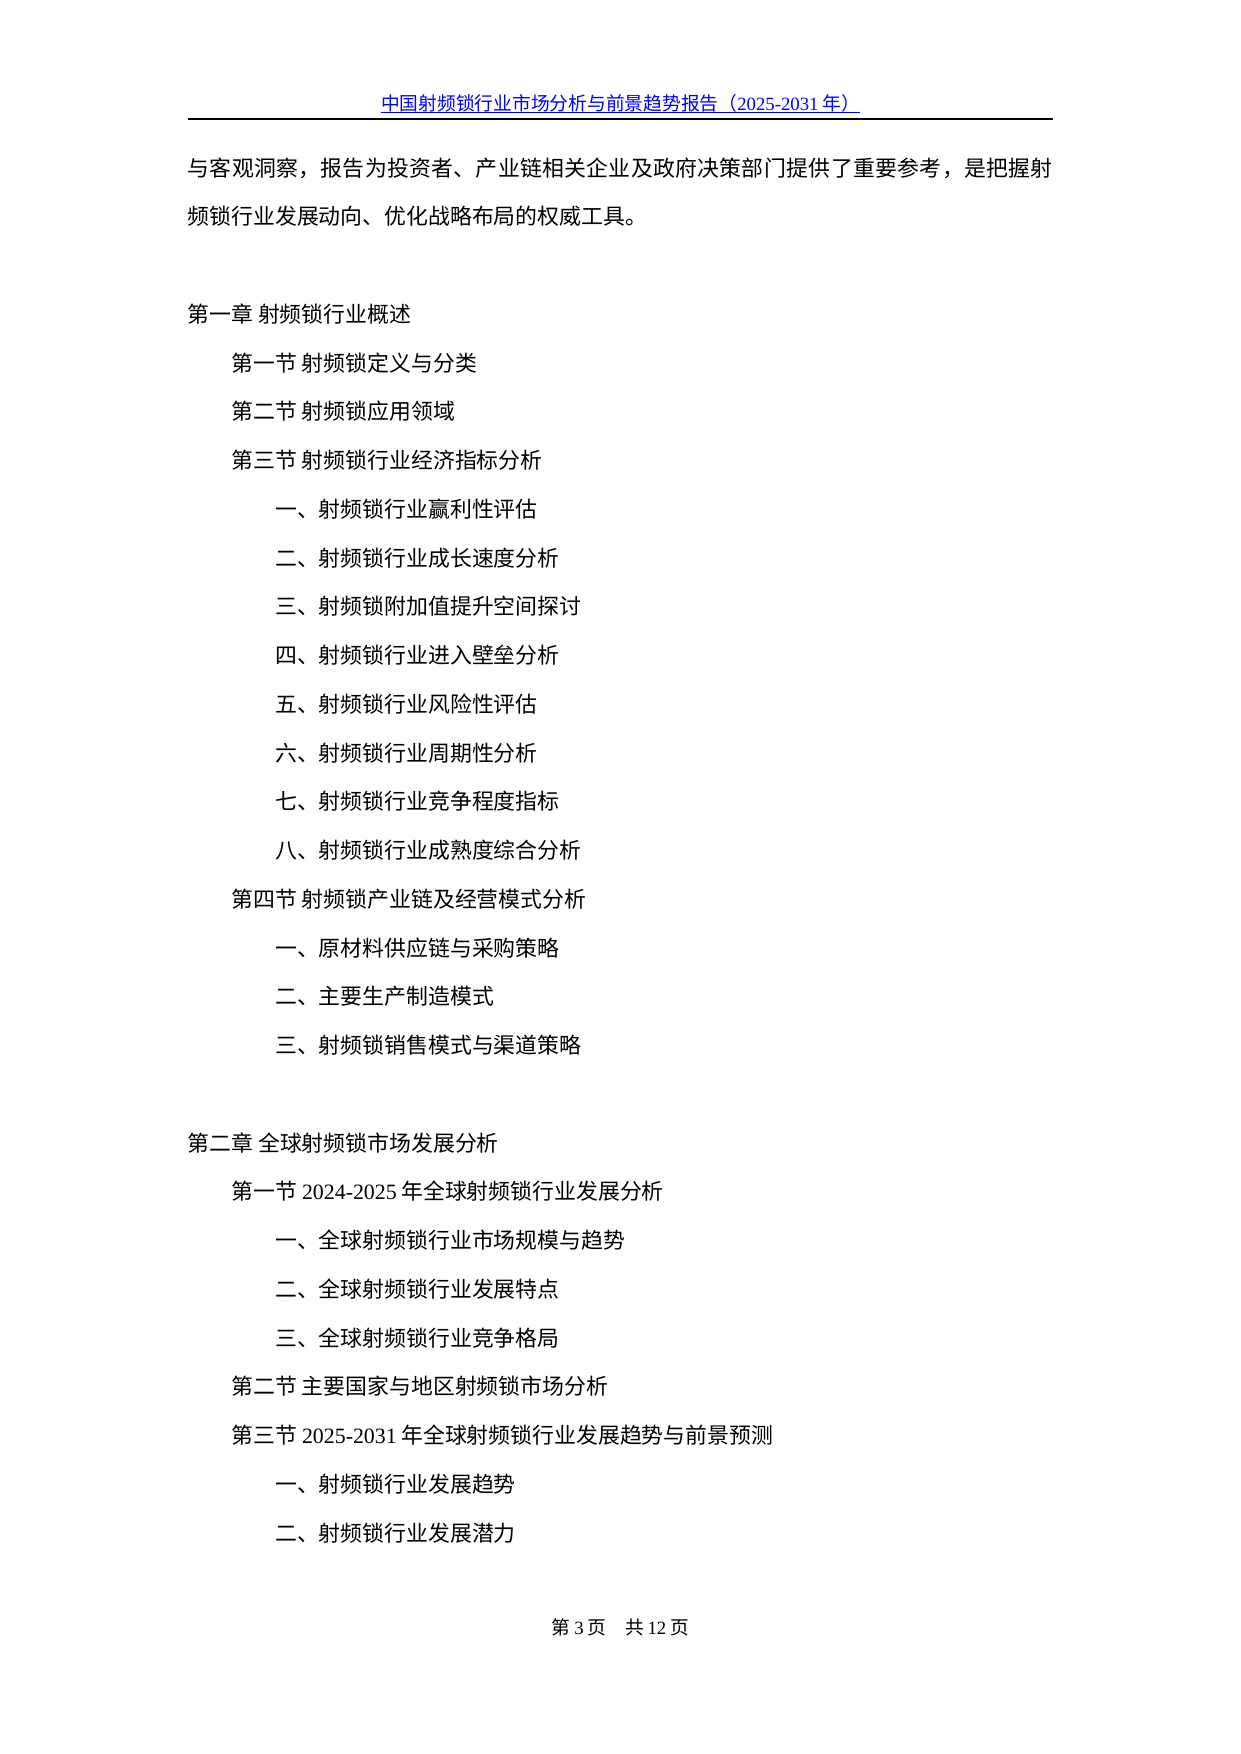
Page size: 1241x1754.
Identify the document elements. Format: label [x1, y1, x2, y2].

text [187, 150, 1053, 1548]
